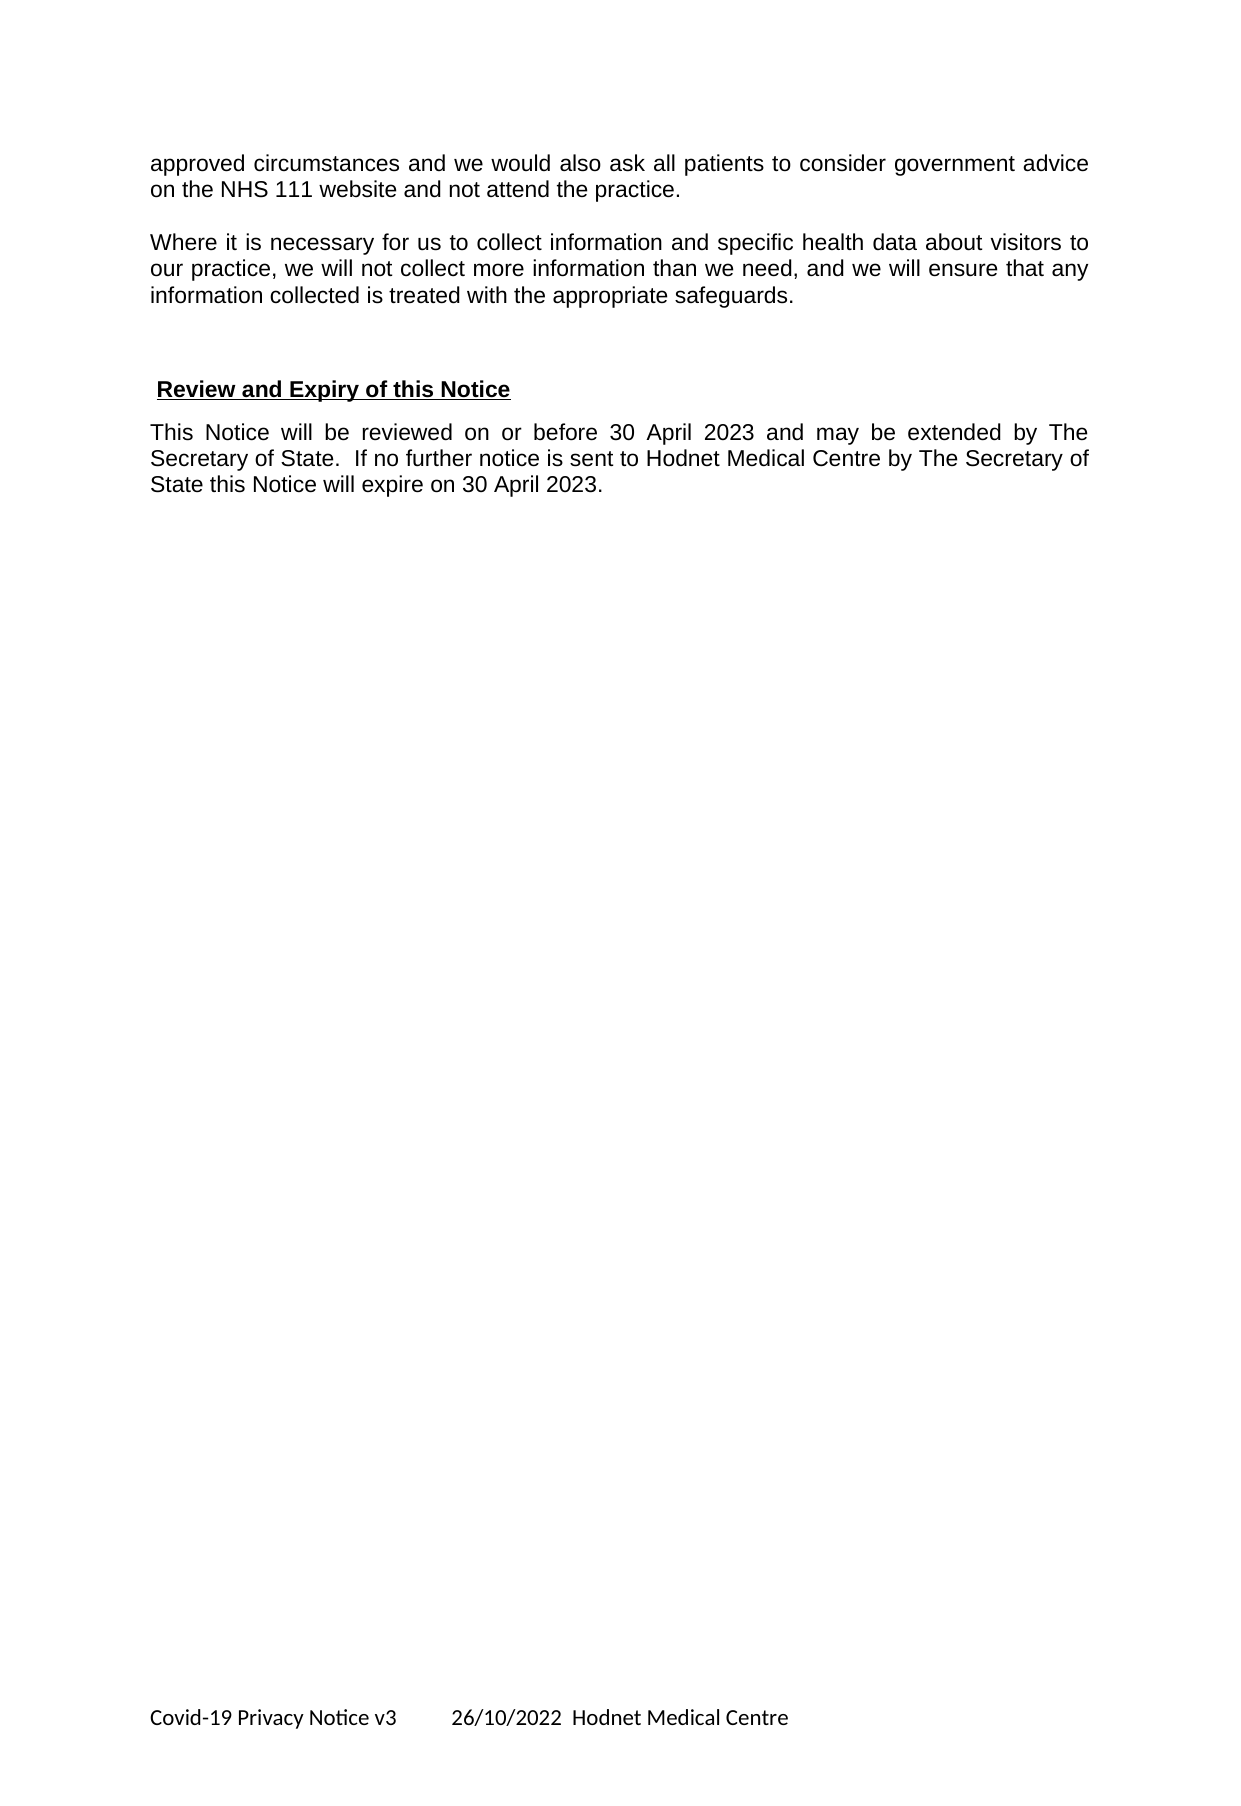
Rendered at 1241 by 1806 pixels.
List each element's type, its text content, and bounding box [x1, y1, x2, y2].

text This Notice will be reviewed on or before 30 April 2023 and may be extended by The Secretary of State. If no further notice is sent to Hodnet Medical Centre by The Secretary of State this Notice will expire on 30 April 2023. [150, 418, 1090, 497]
text Review and Expiry of this Notice [150, 376, 1090, 403]
text Where it is necessary for us to collect information and specific health data about visitors to our practice, we will not collect more information than we need, and we will ensure that any information collected is treated with the appropriate safeguards. [150, 229, 1090, 308]
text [150, 150, 1090, 203]
